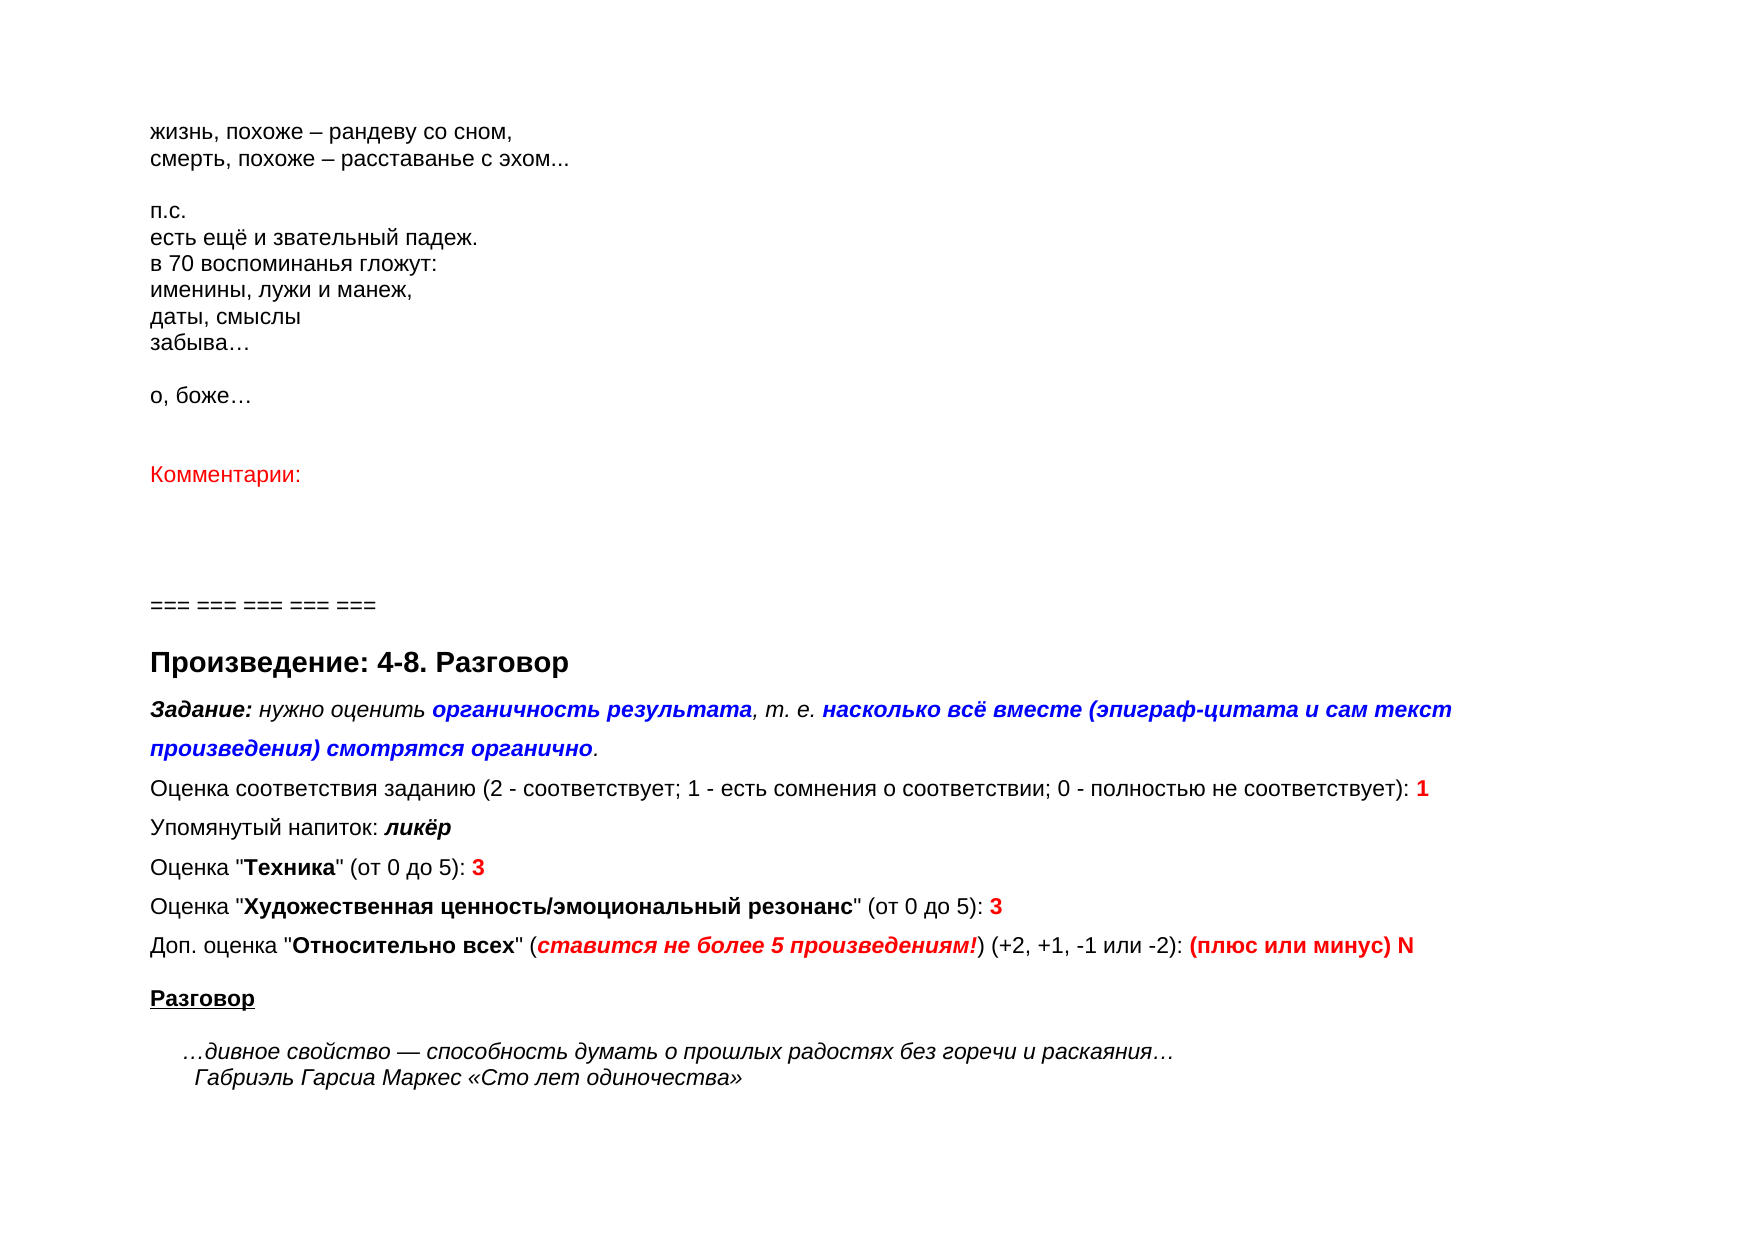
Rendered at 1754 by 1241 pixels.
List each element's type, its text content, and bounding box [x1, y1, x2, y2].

text Оценка "Техника" (от 0 до 5): 3 [150, 853, 1604, 880]
text п.с. [150, 197, 1604, 223]
text …дивное свойство — способность думать о прошлых радостях без горечи и раскаяния… [150, 1038, 1604, 1064]
text === === === === === [150, 592, 1604, 619]
text смерть, похоже – расставанье с эхом... [150, 144, 1604, 171]
text Доп. оценка "Относительно всех" (ставится не более 5 произведениям!) (+2, +1, -1 или -2): (плюс или минус) N [150, 932, 1604, 959]
text жизнь, похоже – рандеву со сном, [150, 118, 1604, 144]
text о, боже… [150, 382, 1604, 408]
text Габриэль Гарсиа Маркес «Сто лет одиночества» [150, 1064, 1604, 1091]
text именины, лужи и манеж, [150, 276, 1604, 303]
text Произведение: 4-8. Разговор [150, 645, 1604, 679]
text в 70 воспоминанья гложут: [150, 250, 1604, 276]
text Комментарии: [150, 461, 1604, 487]
text даты, смыслы [150, 303, 1604, 329]
text Оценка "Художественная ценность/эмоциональный резонанс" (от 0 до 5): 3 [150, 893, 1604, 919]
text Разговор [150, 985, 1604, 1011]
text Задание: нужно оценить органичность результата, т. е. насколько всё вместе (эпиграф-цитата и сам текст произведения) смотрятся органично. [150, 696, 1604, 761]
text Упомянутый напиток: ликёр [150, 814, 1604, 840]
text забыва… [150, 329, 1604, 355]
text есть ещё и звательный падеж. [150, 223, 1604, 250]
text Оценка соответствия заданию (2 - соответствует; 1 - есть сомнения о соответствии; 0 - полностью не соответствует): 1 [150, 774, 1604, 801]
